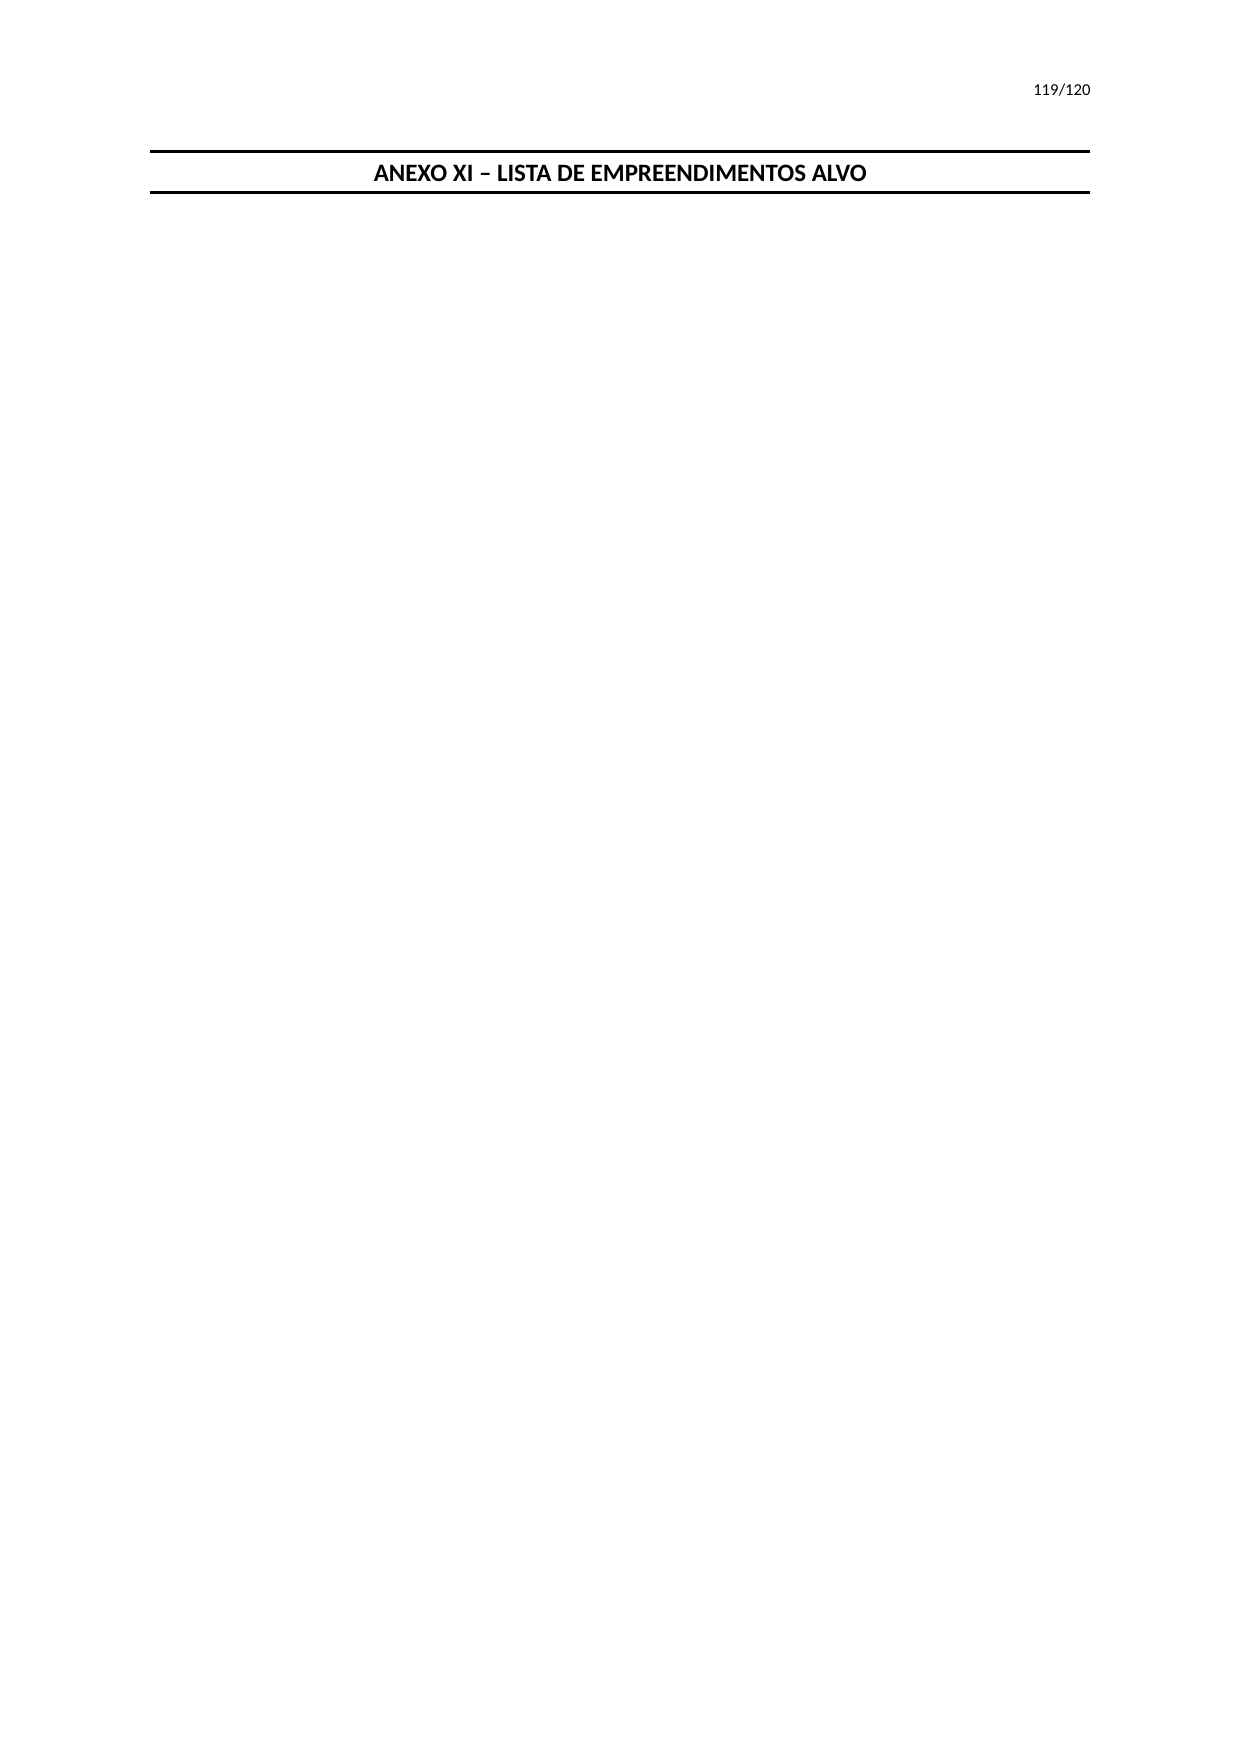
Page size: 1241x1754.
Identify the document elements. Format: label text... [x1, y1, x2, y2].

text ANEXO XI – LISTA DE EMPREENDIMENTOS ALVO [150, 153, 1090, 191]
